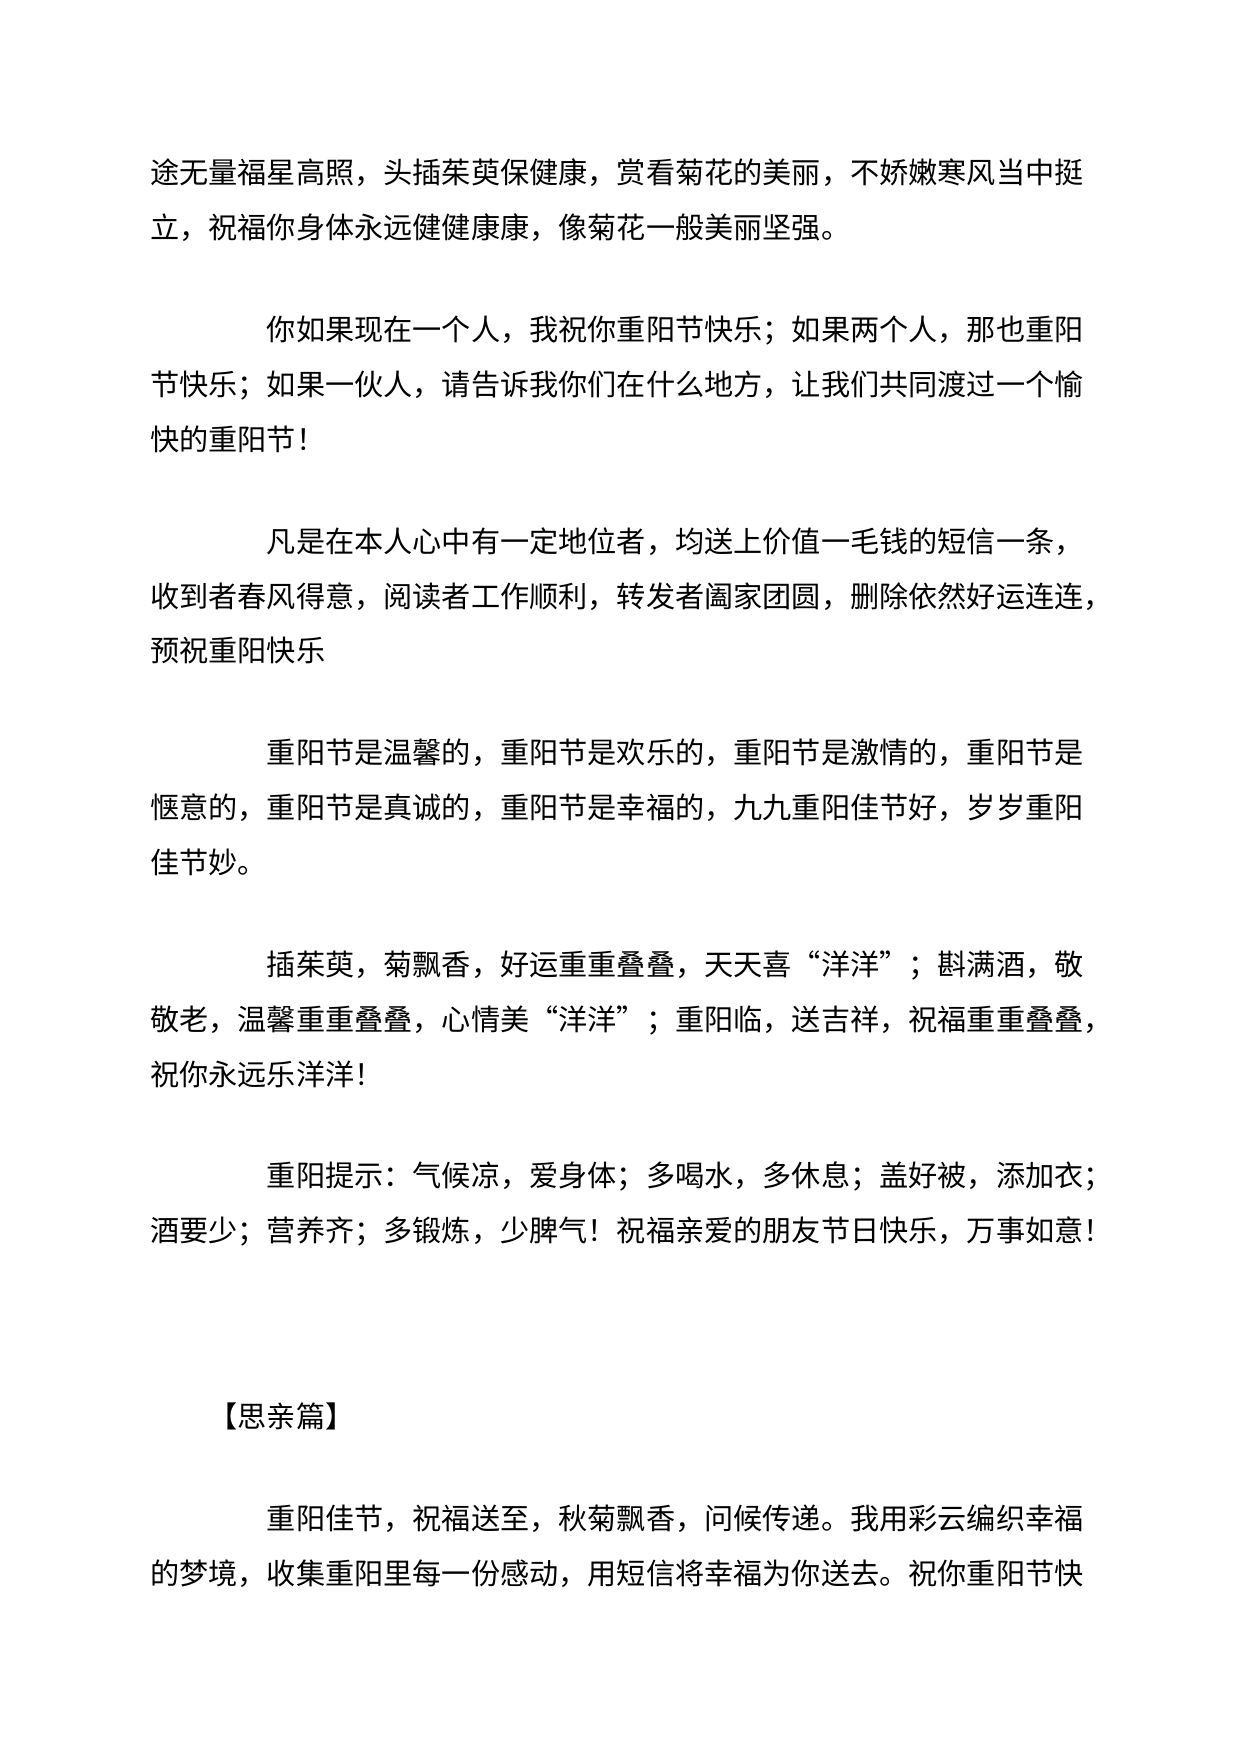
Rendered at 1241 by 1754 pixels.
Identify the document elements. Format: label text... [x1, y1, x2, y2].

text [150, 150, 1090, 247]
text 你如果现在一个人，我祝你重阳节快乐；如果两个人，那也重阳节快乐；如果一伙人，请告诉我你们在什么地方，让我们共同渡过一个愉快的重阳节！ [150, 307, 1090, 459]
text 重阳节是温馨的，重阳节是欢乐的，重阳节是激情的，重阳节是惬意的，重阳节是真诚的，重阳节是幸福的，九九重阳佳节好，岁岁重阳佳节妙。 [150, 730, 1090, 882]
text 重阳提示：气候凉，爱身体；多喝水，多休息；盖好被，添加衣；酒要少；营养齐；多锻炼，少脾气！祝福亲爱的朋友节日快乐，万事如意！ [150, 1153, 1090, 1250]
text 凡是在本人心中有一定地位者，均送上价值一毛钱的短信一条，收到者春风得意，阅读者工作顺利，转发者阖家团圆，删除依然好运连连，预祝重阳快乐 [150, 518, 1090, 670]
text 【思亲篇】 [150, 1394, 1090, 1436]
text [150, 1496, 1090, 1593]
text 插茱萸，菊飘香，好运重重叠叠，天天喜“洋洋”；斟满酒，敬敬老，温馨重重叠叠，心情美“洋洋”；重阳临，送吉祥，祝福重重叠叠，祝你永远乐洋洋！ [150, 941, 1090, 1093]
